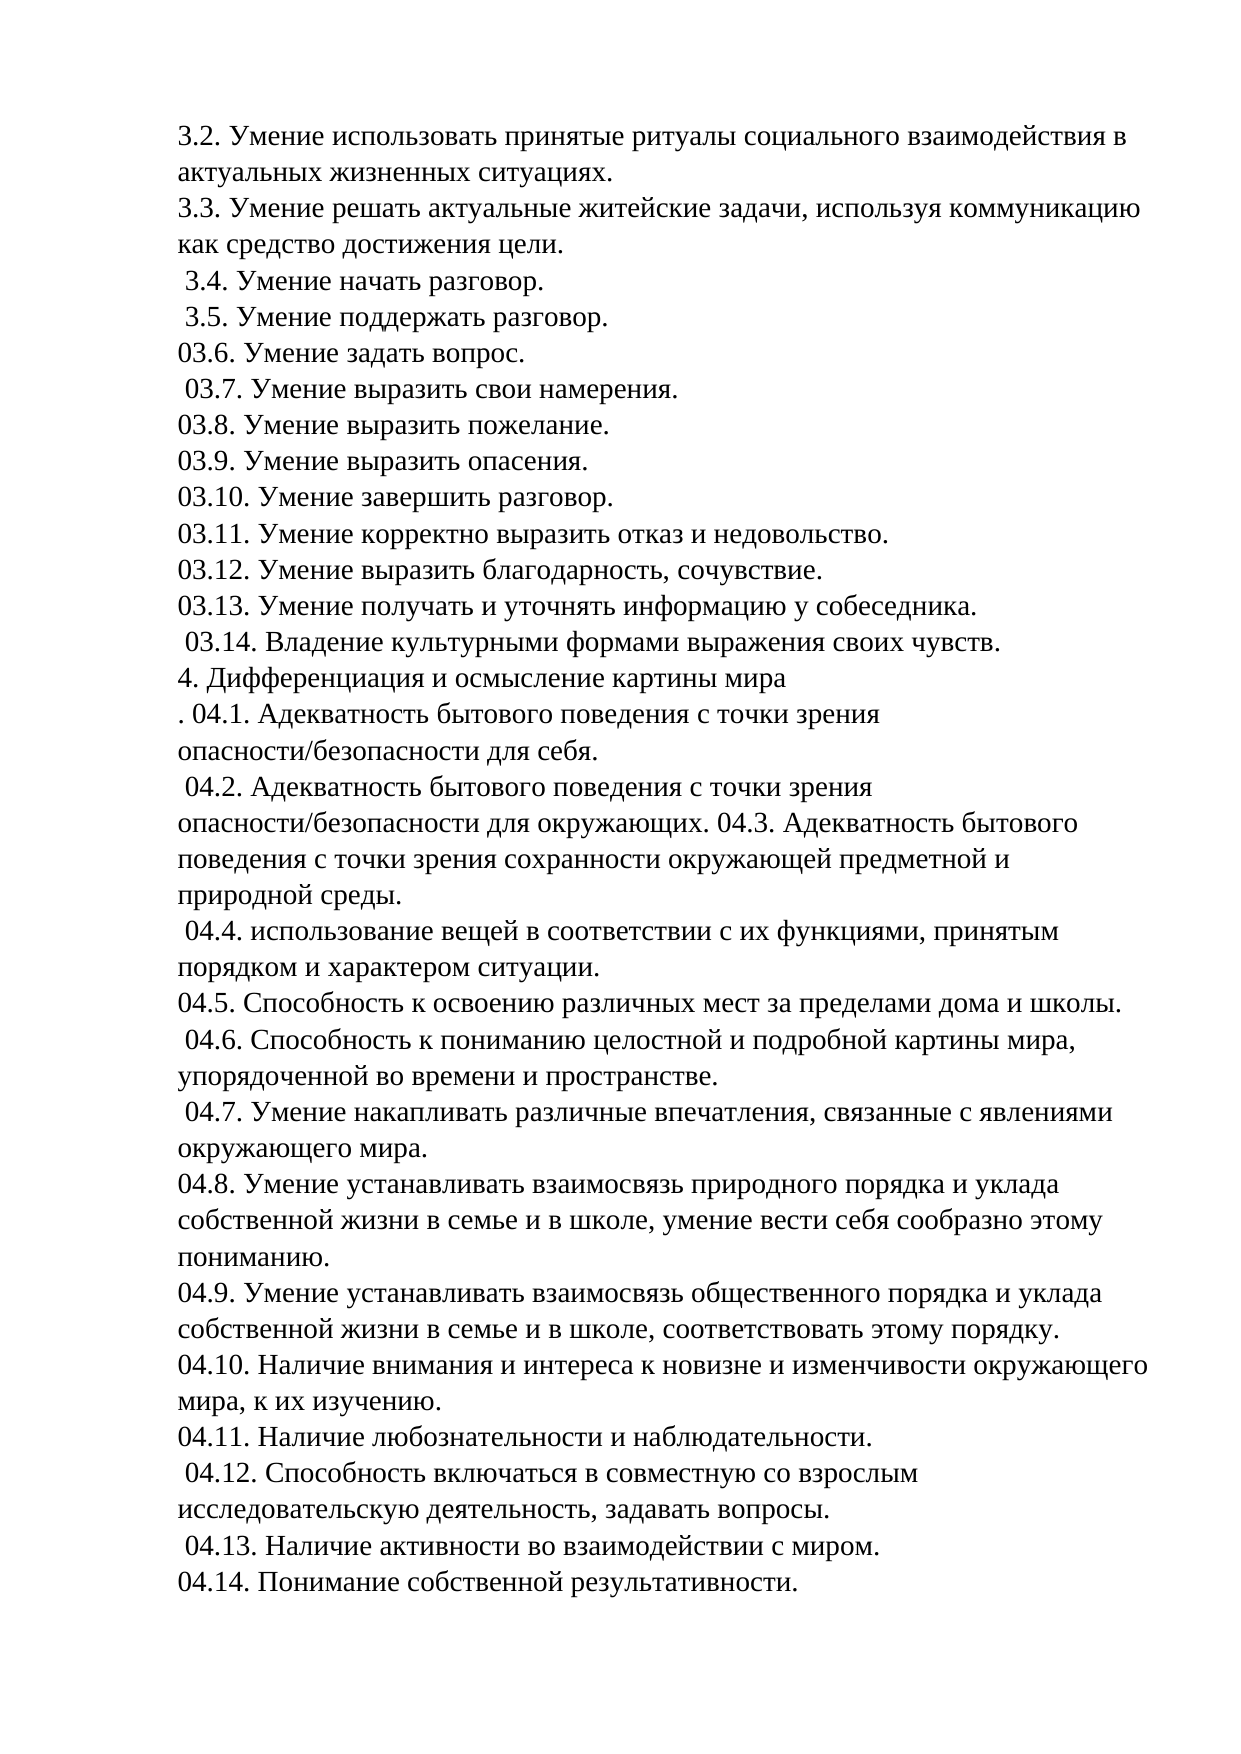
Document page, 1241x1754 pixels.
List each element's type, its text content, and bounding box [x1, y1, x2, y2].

text 04.12. Способность включаться в совместную со взрослым исследовательскую деятельность, задавать вопросы. [177, 1456, 1152, 1525]
text 03.8. Умение выразить пожелание. [177, 407, 1152, 441]
text 03.10. Умение завершить разговор. [177, 479, 1152, 513]
text 04.7. Умение накапливать различные впечатления, связанные с явлениями окружающего мира. [177, 1094, 1152, 1164]
text 03.14. Владение культурными формами выражения своих чувств. [177, 624, 1152, 658]
text 04.11. Наличие любознательности и наблюдательности. [177, 1419, 1152, 1453]
text 04.5. Способность к освоению различных мест за пределами дома и школы. [177, 986, 1152, 1019]
text 04.2. Адекватность бытового поведения с точки зрения опасности/безопасности для окружающих. 04.3. Адекватность бытового поведения с точки зрения сохранности окружающей предметной и природной среды. [177, 769, 1152, 911]
text 04.4. использование вещей в соответствии с их функциями, принятым порядком и характером ситуации. [177, 913, 1152, 983]
text 03.12. Умение выразить благодарность, сочувствие. [177, 552, 1152, 585]
text 3.2. Умение использовать принятые ритуалы социального взаимодействия в актуальных жизненных ситуациях. [177, 118, 1152, 188]
text 4. Дифференциация и осмысление картины мира [177, 660, 1152, 694]
text 3.5. Умение поддержать разговор. [177, 299, 1152, 332]
text 04.13. Наличие активности во взаимодействии с миром. [177, 1528, 1152, 1561]
text 3.3. Умение решать актуальные житейские задачи, используя коммуникацию как средство достижения цели. [177, 190, 1152, 260]
text 04.8. Умение устанавливать взаимосвязь природного порядка и уклада собственной жизни в семье и в школе, умение вести себя сообразно этому пониманию. [177, 1166, 1152, 1272]
text 04.9. Умение устанавливать взаимосвязь общественного порядка и уклада собственной жизни в семье и в школе, соответствовать этому порядку. [177, 1275, 1152, 1344]
text 03.11. Умение корректно выразить отказ и недовольство. [177, 516, 1152, 549]
text 04.6. Способность к пониманию целостной и подробной картины мира, упорядоченной во времени и пространстве. [177, 1022, 1152, 1091]
text 04.10. Наличие внимания и интереса к новизне и изменчивости окружающего мира, к их изучению. [177, 1347, 1152, 1417]
text 03.6. Умение задать вопрос. [177, 335, 1152, 368]
text 3.4. Умение начать разговор. [177, 263, 1152, 296]
text 03.7. Умение выразить свои намерения. [177, 371, 1152, 405]
text . 04.1. Адекватность бытового поведения с точки зрения опасности/безопасности для себя. [177, 696, 1152, 766]
text 04.14. Понимание собственной результативности. [177, 1564, 1152, 1597]
text 03.9. Умение выразить опасения. [177, 443, 1152, 477]
text 03.13. Умение получать и уточнять информацию у собеседника. [177, 588, 1152, 622]
